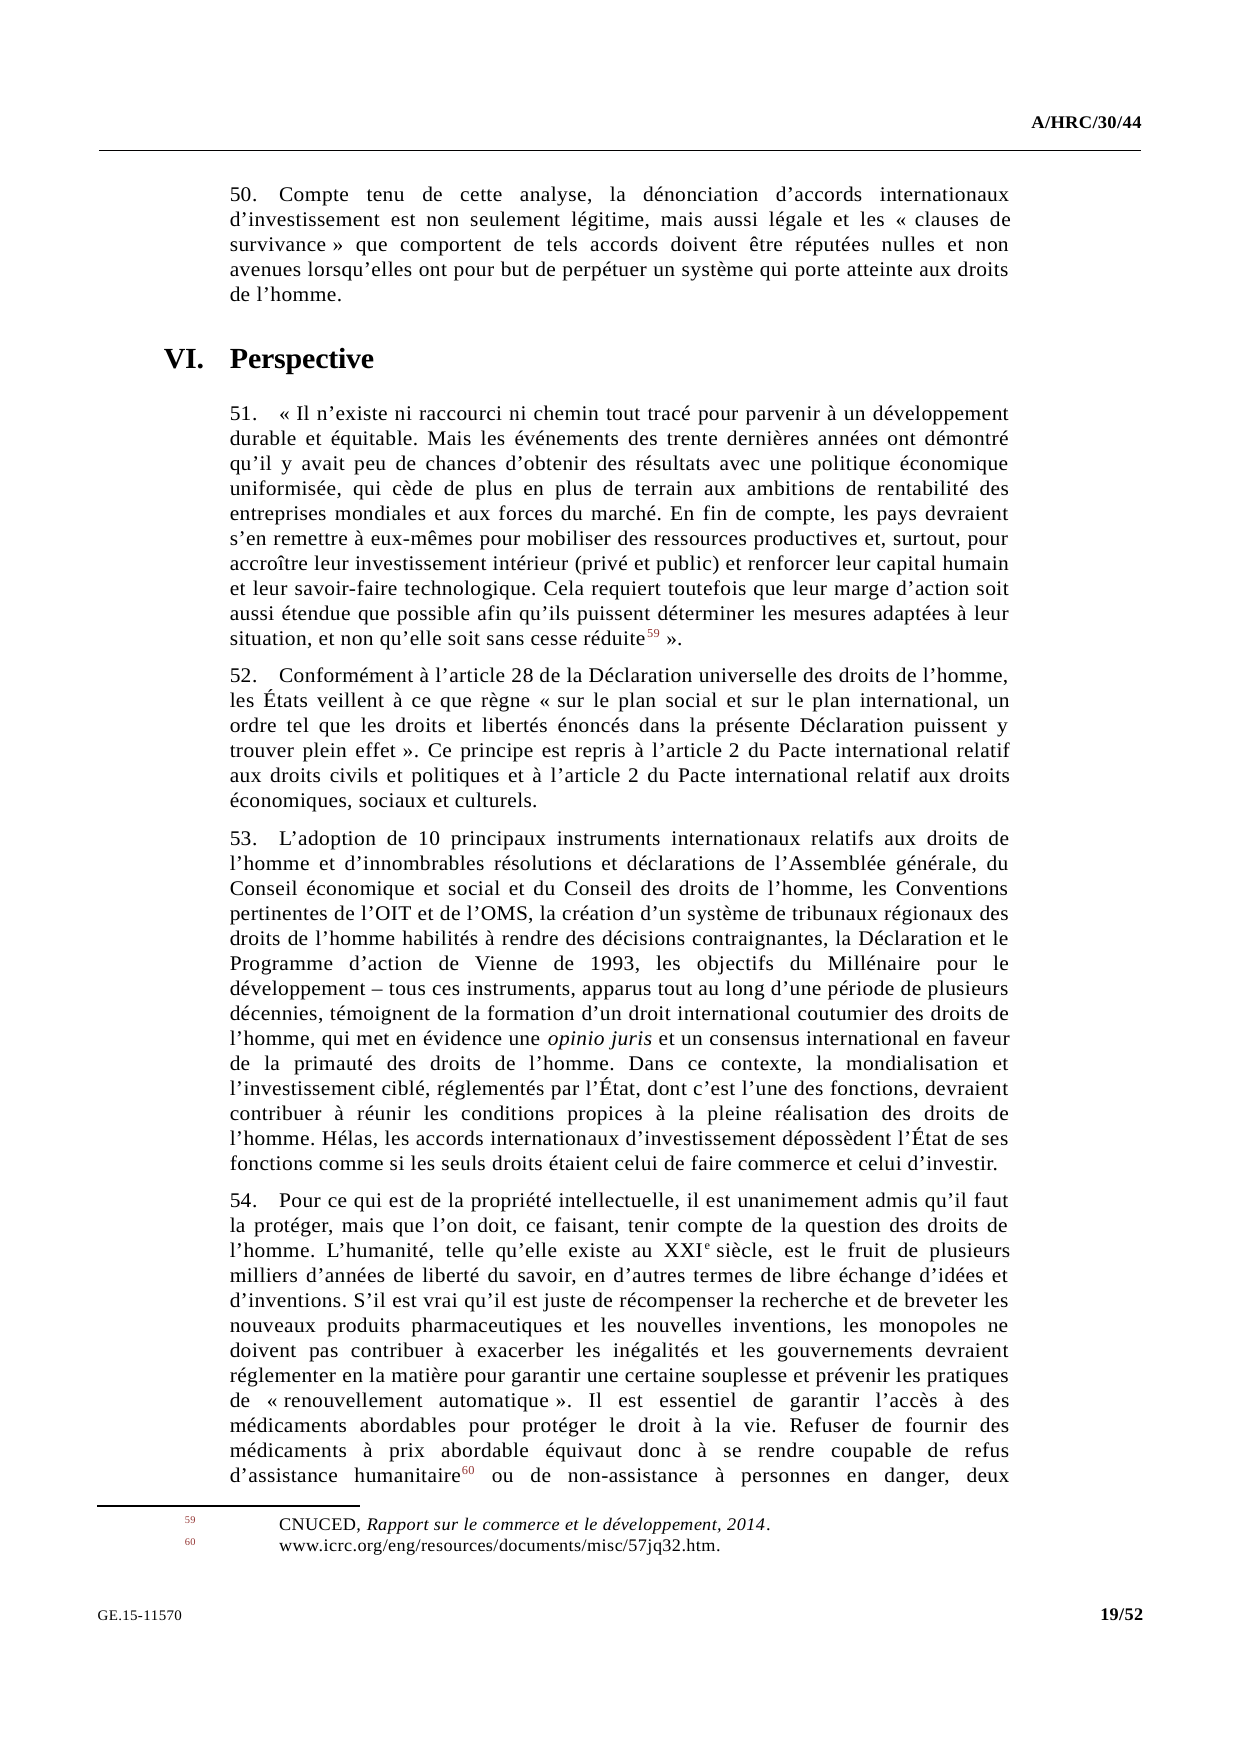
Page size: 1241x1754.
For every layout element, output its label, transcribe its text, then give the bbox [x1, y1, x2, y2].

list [229, 1188, 1011, 1488]
list « Il n’existe ni raccourci ni chemin tout tracé pour parvenir à un développement durable et équitable. Mais les événements des trente dernières années ont démontré qu’il y avait peu de chances d’obtenir des résultats avec une politique économique uniformisée, qui cède de plus en plus de terrain aux ambitions de rentabilité des entreprises mondiales et aux forces du marché. En fin de compte, les pays devraient s’en remettre à eux-mêmes pour mobiliser des ressources productives et, surtout, pour accroître leur investissement intérieur (privé et public) et renforcer leur capital humain et leur savoir-faire technologique. Cela requiert toutefois que leur marge d’action soit aussi étendue que possible afin qu’ils puissent déterminer les mesures adaptées à leur situation, et non qu’elle soit sans cesse réduite ». [229, 400, 1011, 650]
list Compte tenu de cette analyse, la dénonciation d’accords internationaux d’investissement est non seulement légitime, mais aussi légale et les « clauses de survivance » que comportent de tels accords doivent être réputées nulles et non avenues lorsqu’elles ont pour but de perpétuer un système qui porte atteinte aux droits de l’homme. [229, 181, 1011, 306]
list L’adoption de 10 principaux instruments internationaux relatifs aux droits de l’homme et d’innombrables résolutions et déclarations de l’Assemblée générale, du Conseil économique et social et du Conseil des droits de l’homme, les Conventions pertinentes de l’OIT et de l’OMS, la création d’un système de tribunaux régionaux des droits de l’homme habilités à rendre des décisions contraignantes, la Déclaration et le Programme d’action de Vienne de 1993, les objectifs du Millénaire pour le développement – tous ces instruments, apparus tout au long d’une période de plusieurs décennies, témoignent de la formation d’un droit international coutumier des droits de l’homme, qui met en évidence une opinio juris et un consensus international en faveur de la primauté des droits de l’homme. Dans ce contexte, la mondialisation et l’investissement ciblé, réglementés par l’État, dont c’est l’une des fonctions, devraient contribuer à réunir les conditions propices à la pleine réalisation des droits de l’homme. Hélas, les accords internationaux d’investissement dépossèdent l’État de ses fonctions comme si les seuls droits étaient celui de faire commerce et celui d’investir. [229, 825, 1011, 1175]
list Conformément à l’article 28 de la Déclaration universelle des droits de l’homme, les États veillent à ce que règne « sur le plan social et sur le plan international, un ordre tel que les droits et libertés énoncés dans la présente Déclaration puissent y trouver plein effet ». Ce principe est repris à l’article 2 du Pacte international relatif aux droits civils et politiques et à l’article 2 du Pacte international relatif aux droits économiques, sociaux et culturels. [229, 663, 1011, 813]
text VI. Perspective [97, 344, 1011, 375]
